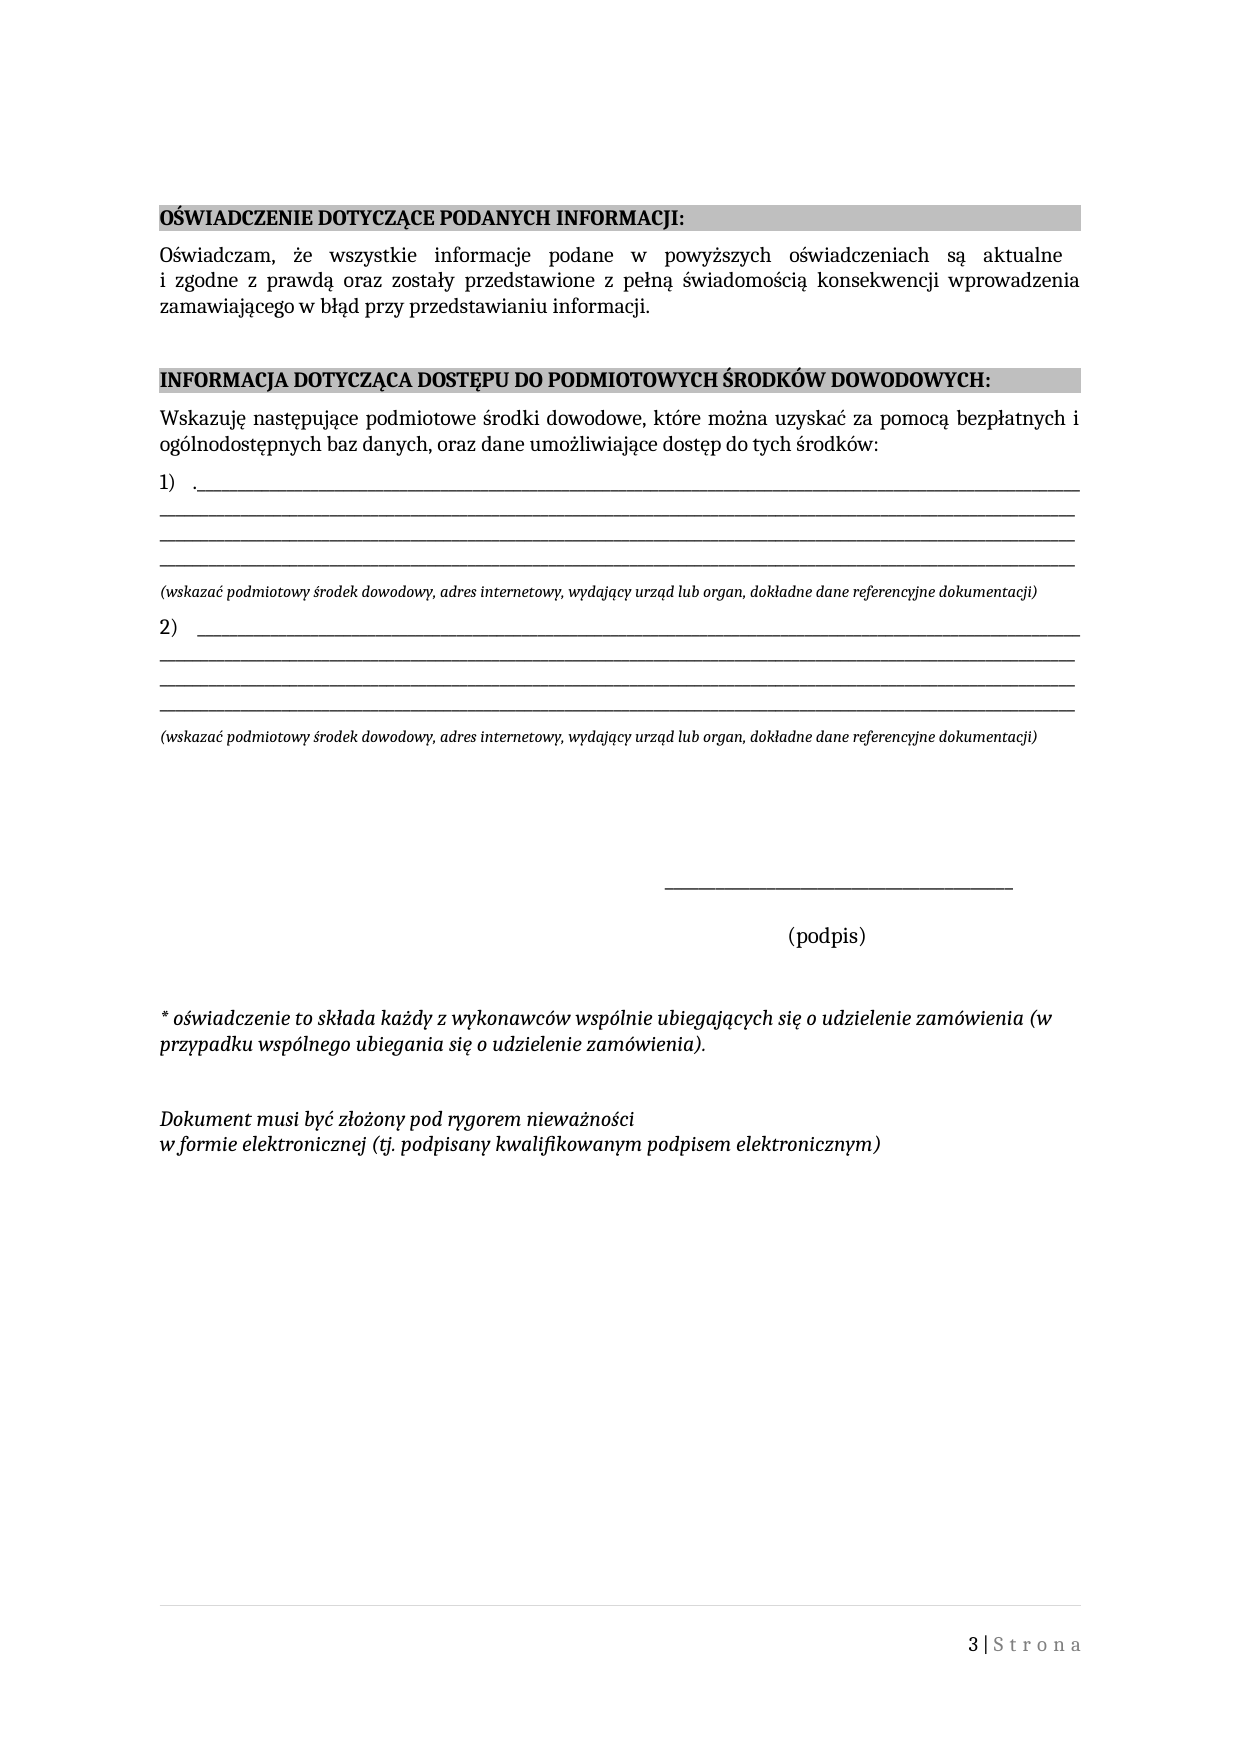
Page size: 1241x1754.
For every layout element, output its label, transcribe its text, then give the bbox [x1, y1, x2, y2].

text OŚWIADCZENIE DOTYCZĄCE PODANYCH INFORMACJI: [159, 205, 1081, 231]
text (wskazać podmiotowy środek dowodowy, adres internetowy, wydający urząd lub organ, dokładne dane referencyjne dokumentacji) [159, 583, 1081, 602]
text 1) ._____________________________________________________________________________________________________________ ___________________________________________________________________________________________________________________________________________________________________________________________________________________________________________________________________________________________________________________________________________________ [159, 469, 1081, 570]
text Oświadczam, że wszystkie informacje podane w powyższych oświadczeniach są aktualne i zgodne z prawdą oraz zostały przedstawione z pełną świadomością konsekwencji wprowadzenia zamawiającego w błąd przy przedstawianiu informacji. [159, 243, 1081, 319]
text 2) _____________________________________________________________________________________________________________ ___________________________________________________________________________________________________________________________________________________________________________________________________________________________________________________________________________________________________________________________________________________ [159, 614, 1081, 715]
text * oświadczenie to składa każdy z wykonawców wspólnie ubiegających się o udzielenie zamówienia (w przypadku wspólnego ubiegania się o udzielenie zamówienia). [159, 1006, 1081, 1057]
text INFORMACJA DOTYCZĄCA DOSTĘPU DO PODMIOTOWYCH ŚRODKÓW DOWODOWYCH: [159, 368, 1081, 393]
text Dokument musi być złożony pod rygorem nieważności w formie elektronicznej (tj. podpisany kwalifikowanym podpisem elektronicznym) [159, 1107, 1081, 1157]
text _________________________________________ (podpis) [573, 866, 1081, 950]
text (wskazać podmiotowy środek dowodowy, adres internetowy, wydający urząd lub organ, dokładne dane referencyjne dokumentacji) [159, 728, 1081, 747]
text Wskazuję następujące podmiotowe środki dowodowe, które można uzyskać za pomocą bezpłatnych i ogólnodostępnych baz danych, oraz dane umożliwiające dostęp do tych środków: [159, 405, 1081, 457]
